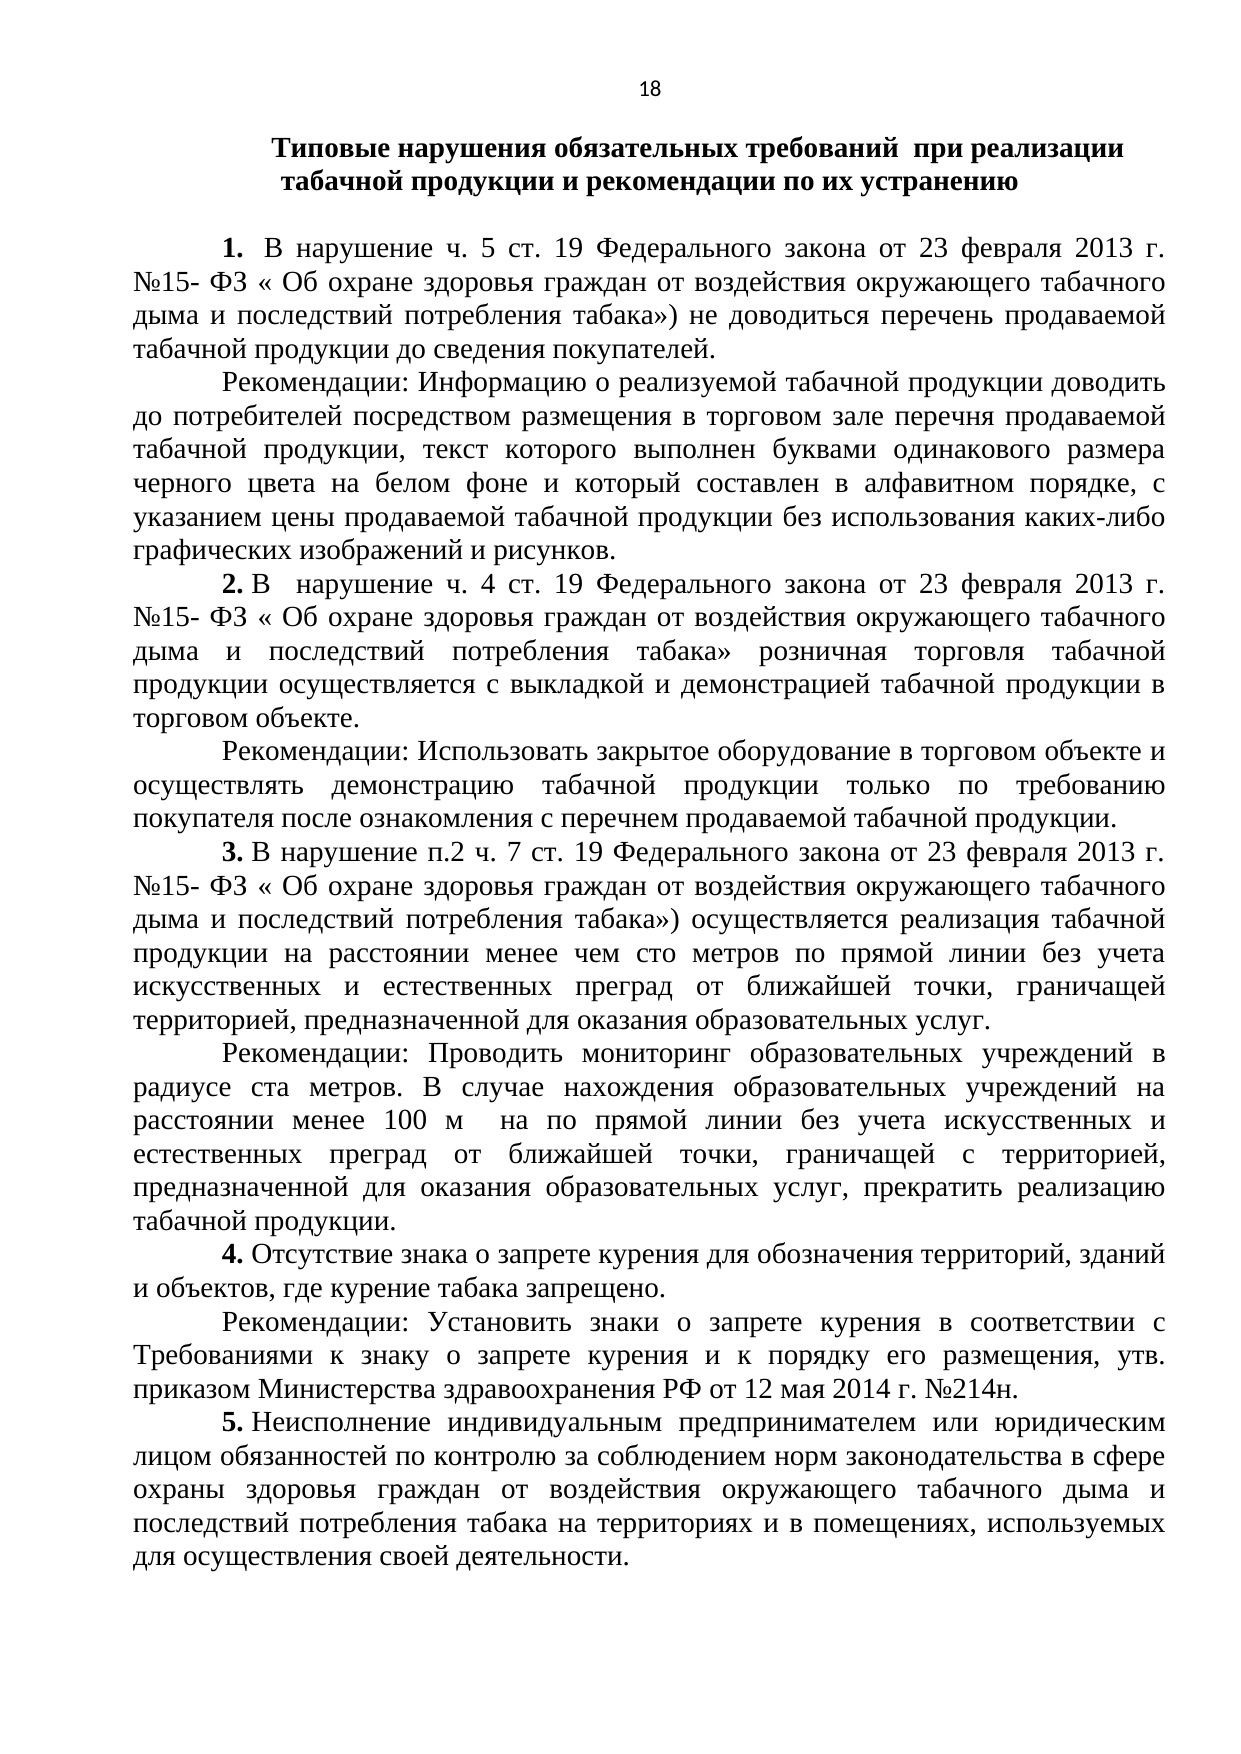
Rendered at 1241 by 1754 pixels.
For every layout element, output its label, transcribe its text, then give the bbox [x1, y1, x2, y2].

text Рекомендации: Информацию о реализуемой табачной продукции доводить до потребителей посредством размещения в торговом зале перечня продаваемой табачной продукции, текст которого выполнен буквами одинакового размера черного цвета на белом фоне и который составлен в алфавитном порядке, с указанием цены продаваемой табачной продукции без использования каких-либо графических изображений и рисунков. [133, 364, 1167, 566]
text Рекомендации: Использовать закрытое оборудование в торговом объекте и осуществлять демонстрацию табачной продукции только по требованию покупателя после ознакомления с перечнем продаваемой табачной продукции. [133, 733, 1167, 834]
text Рекомендации: Проводить мониторинг образовательных учреждений в радиусе ста метров. В случае нахождения образовательных учреждений на расстоянии менее 100 м на по прямой линии без учета искусственных и естественных преград от ближайшей точки, граничащей с территорией, предназначенной для оказания образовательных услуг, прекратить реализацию табачной продукции. [133, 1035, 1167, 1237]
list В нарушение ч. 4 ст. 19 Федерального закона от 23 февраля 2013 г. №15- ФЗ « Об охране здоровья граждан от воздействия окружающего табачного дыма и последствий потребления табака» розничная торговля табачной продукции осуществляется с выкладкой и демонстрацией табачной продукции в торговом объекте. [133, 566, 1167, 733]
list Отсутствие знака о запрете курения для обозначения территорий, зданий и объектов, где курение табака запрещено. [133, 1237, 1167, 1304]
list В нарушение п.2 ч. 7 ст. 19 Федерального закона от 23 февраля 2013 г. №15- ФЗ « Об охране здоровья граждан от воздействия окружающего табачного дыма и последствий потребления табака») осуществляется реализация табачной продукции на расстоянии менее чем сто метров по прямой линии без учета искусственных и естественных преград от ближайшей точки, граничащей территорией, предназначенной для оказания образовательных услуг. [133, 834, 1167, 1035]
text Рекомендации: Установить знаки о запрете курения в соответствии с Требованиями к знаку о запрете курения и к порядку его размещения, утв. приказом Министерства здравоохранения РФ от 12 мая 2014 г. №214н. [133, 1304, 1167, 1404]
list Неисполнение индивидуальным предпринимателем или юридическим лицом обязанностей по контролю за соблюдением норм законодательства в сфере охраны здоровья граждан от воздействия окружающего табачного дыма и последствий потребления табака на территориях и в помещениях, используемых для осуществления своей деятельности. [133, 1404, 1167, 1572]
list В нарушение ч. 5 ст. 19 Федерального закона от 23 февраля 2013 г. №15- ФЗ « Об охране здоровья граждан от воздействия окружающего табачного дыма и последствий потребления табака») не доводиться перечень продаваемой табачной продукции до сведения покупателей. [133, 230, 1167, 364]
text Типовые нарушения обязательных требований при реализации табачной продукции и рекомендации по их устранению [133, 130, 1167, 197]
